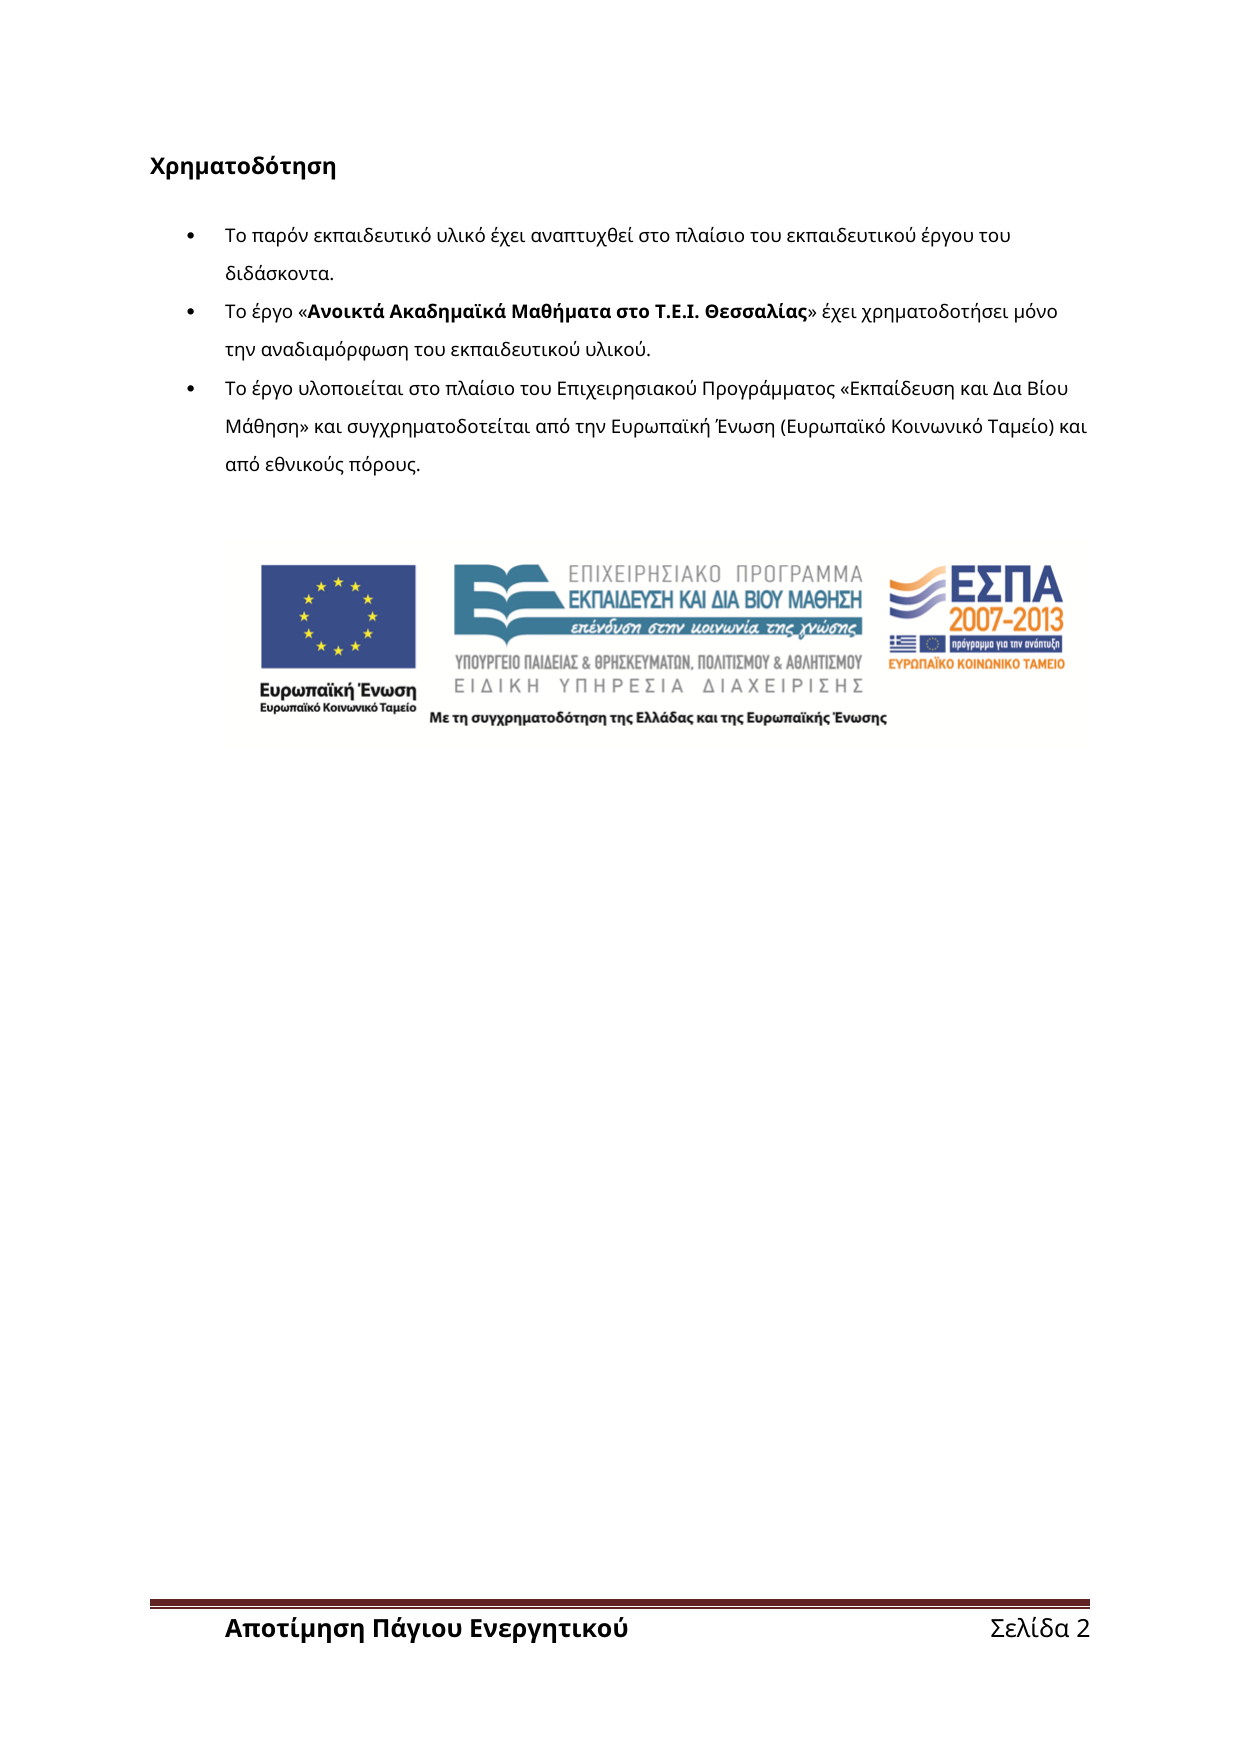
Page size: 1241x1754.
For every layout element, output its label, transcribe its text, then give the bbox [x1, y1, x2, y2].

list Το έργο «Ανοικτά Ακαδημαϊκά Μαθήματα στο Τ.Ε.Ι. Θεσσαλίας» έχει χρηματοδοτήσει μόνο την αναδιαμόρφωση του εκπαιδευτικού υλικού. [187, 298, 1090, 362]
list Το παρόν εκπαιδευτικό υλικό έχει αναπτυχθεί στο πλαίσιο του εκπαιδευτικού έργου του διδάσκοντα. [187, 222, 1090, 286]
picture [225, 540, 1091, 747]
text Χρηματοδότηση [150, 150, 1090, 181]
list Το έργο υλοποιείται στο πλαίσιο του Επιχειρησιακού Προγράμματος «Εκπαίδευση και Δια Βίου Μάθηση» και συγχρηματοδοτείται από την Ευρωπαϊκή Ένωση (Ευρωπαϊκό Κοινωνικό Ταμείο) και από εθνικούς πόρους. [187, 375, 1090, 477]
